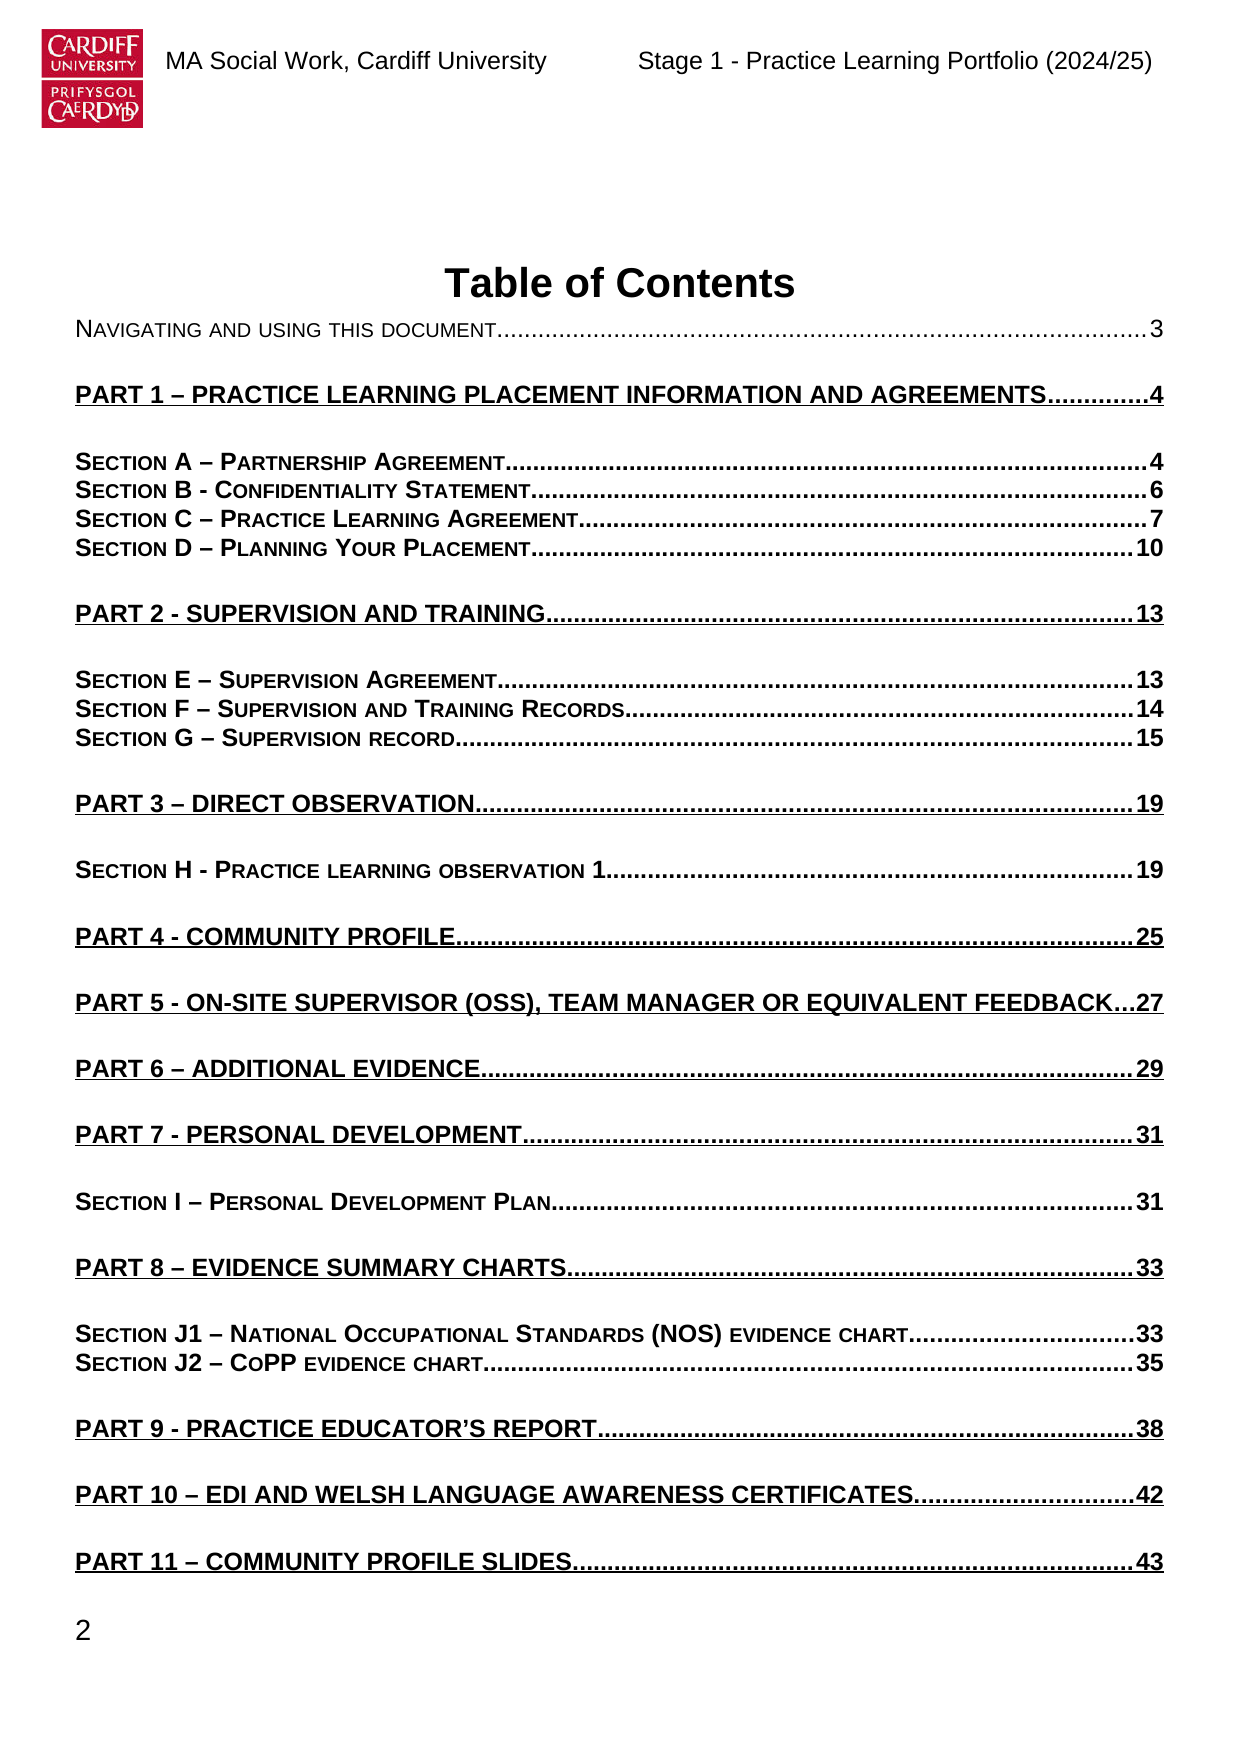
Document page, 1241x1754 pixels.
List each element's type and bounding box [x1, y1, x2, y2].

picture [41, 29, 143, 128]
